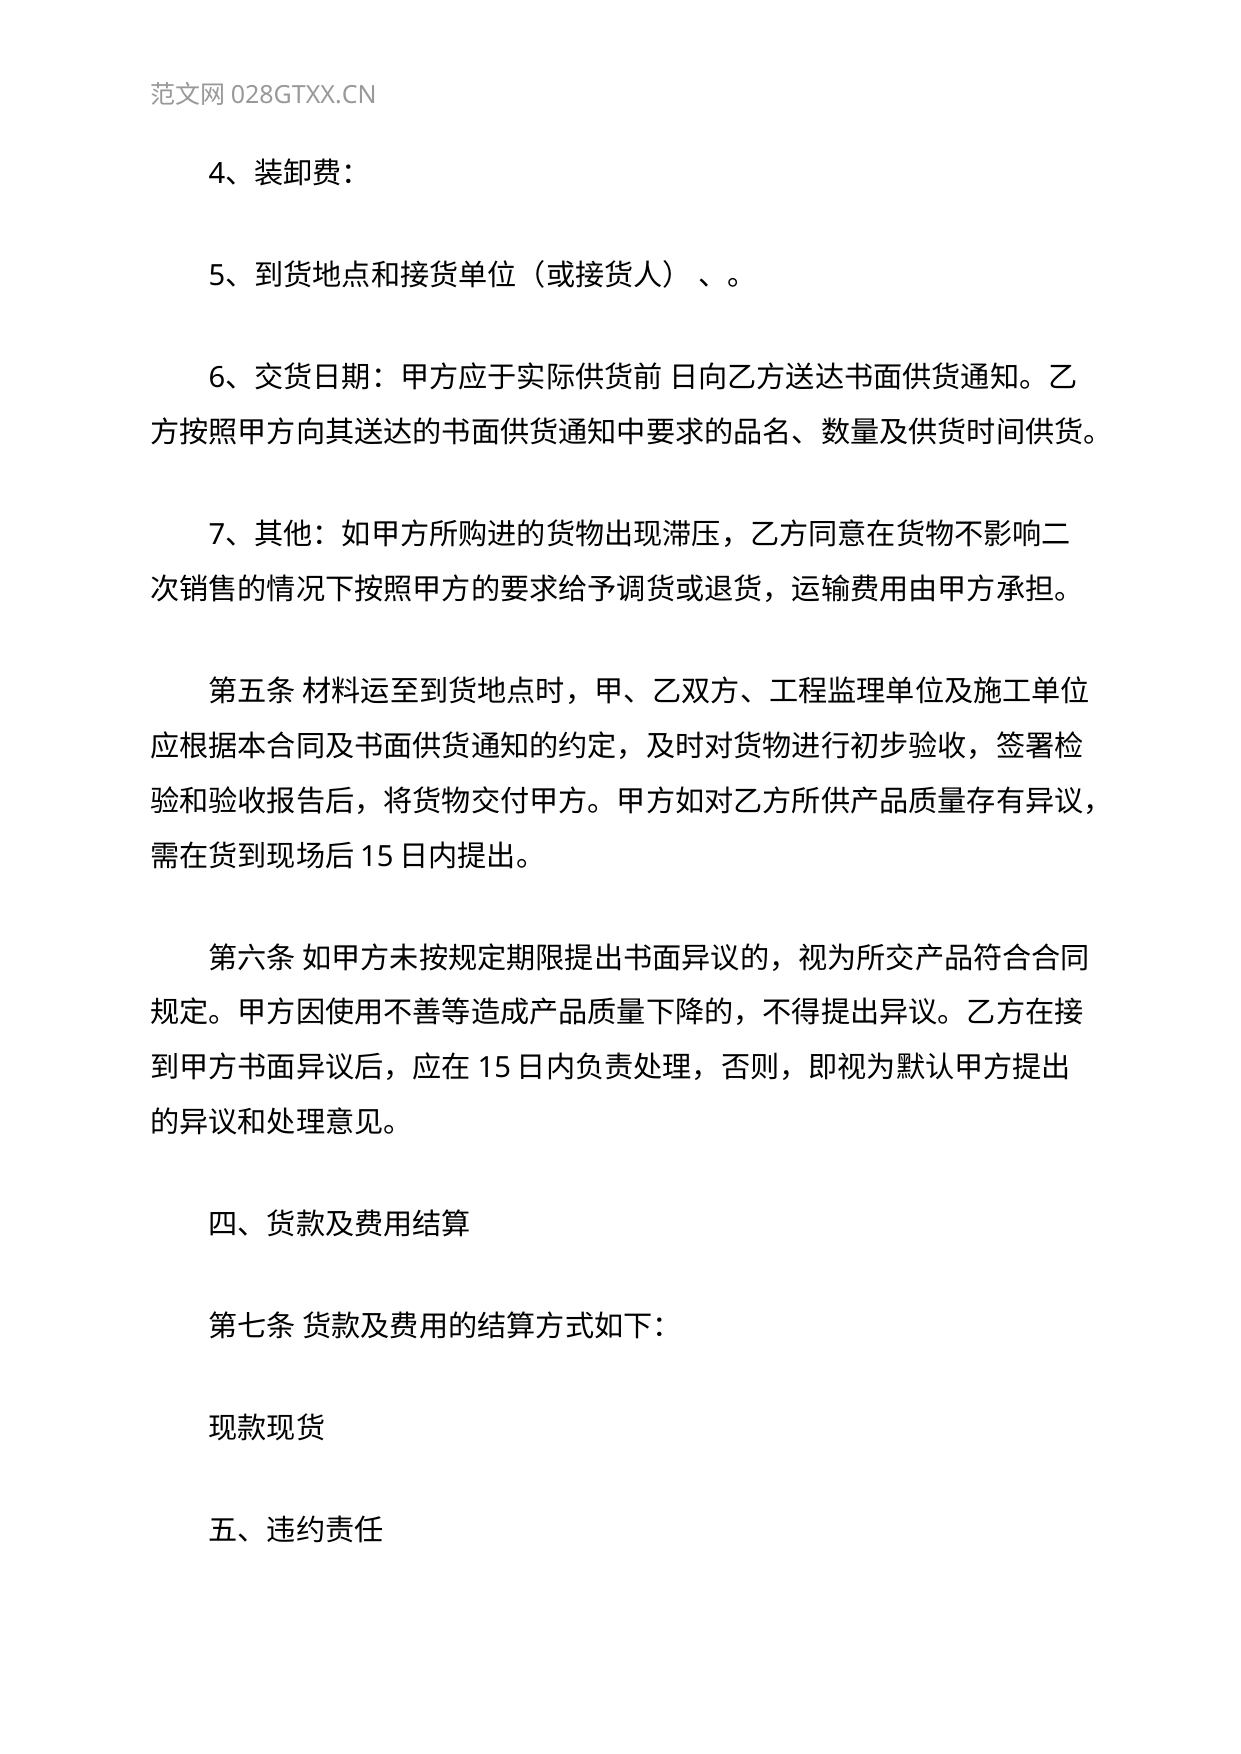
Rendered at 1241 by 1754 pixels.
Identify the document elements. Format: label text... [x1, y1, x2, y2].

text 5、到货地点和接货单位（或接货人） 、。 [150, 252, 1090, 294]
text 第六条 如甲方未按规定期限提出书面异议的，视为所交产品符合合同规定。甲方因使用不善等造成产品质量下降的，不得提出异议。乙方在接到甲方书面异议后，应在 15日内负责处理，否则，即视为默认甲方提出的异议和处理意见。 [150, 934, 1090, 1141]
text 4、装卸费： [150, 150, 1090, 192]
text 现款现货 [150, 1404, 1090, 1447]
text 6、交货日期：甲方应于实际供货前 日向乙方送达书面供货通知。乙方按照甲方向其送达的书面供货通知中要求的品名、数量及供货时间供货。 [150, 354, 1090, 451]
text 7、其他：如甲方所购进的货物出现滞压，乙方同意在货物不影响二次销售的情况下按照甲方的要求给予调货或退货，运输费用由甲方承担。 [150, 511, 1090, 608]
text 五、违约责任 [150, 1506, 1090, 1548]
text 第七条 货款及费用的结算方式如下： [150, 1302, 1090, 1345]
text 四、货款及费用结算 [150, 1201, 1090, 1243]
text 第五条 材料运至到货地点时，甲、乙双方、工程监理单位及施工单位应根据本合同及书面供货通知的约定，及时对货物进行初步验收，签署检验和验收报告后，将货物交付甲方。甲方如对乙方所供产品质量存有异议，需在货到现场后15日内提出。 [150, 667, 1090, 874]
